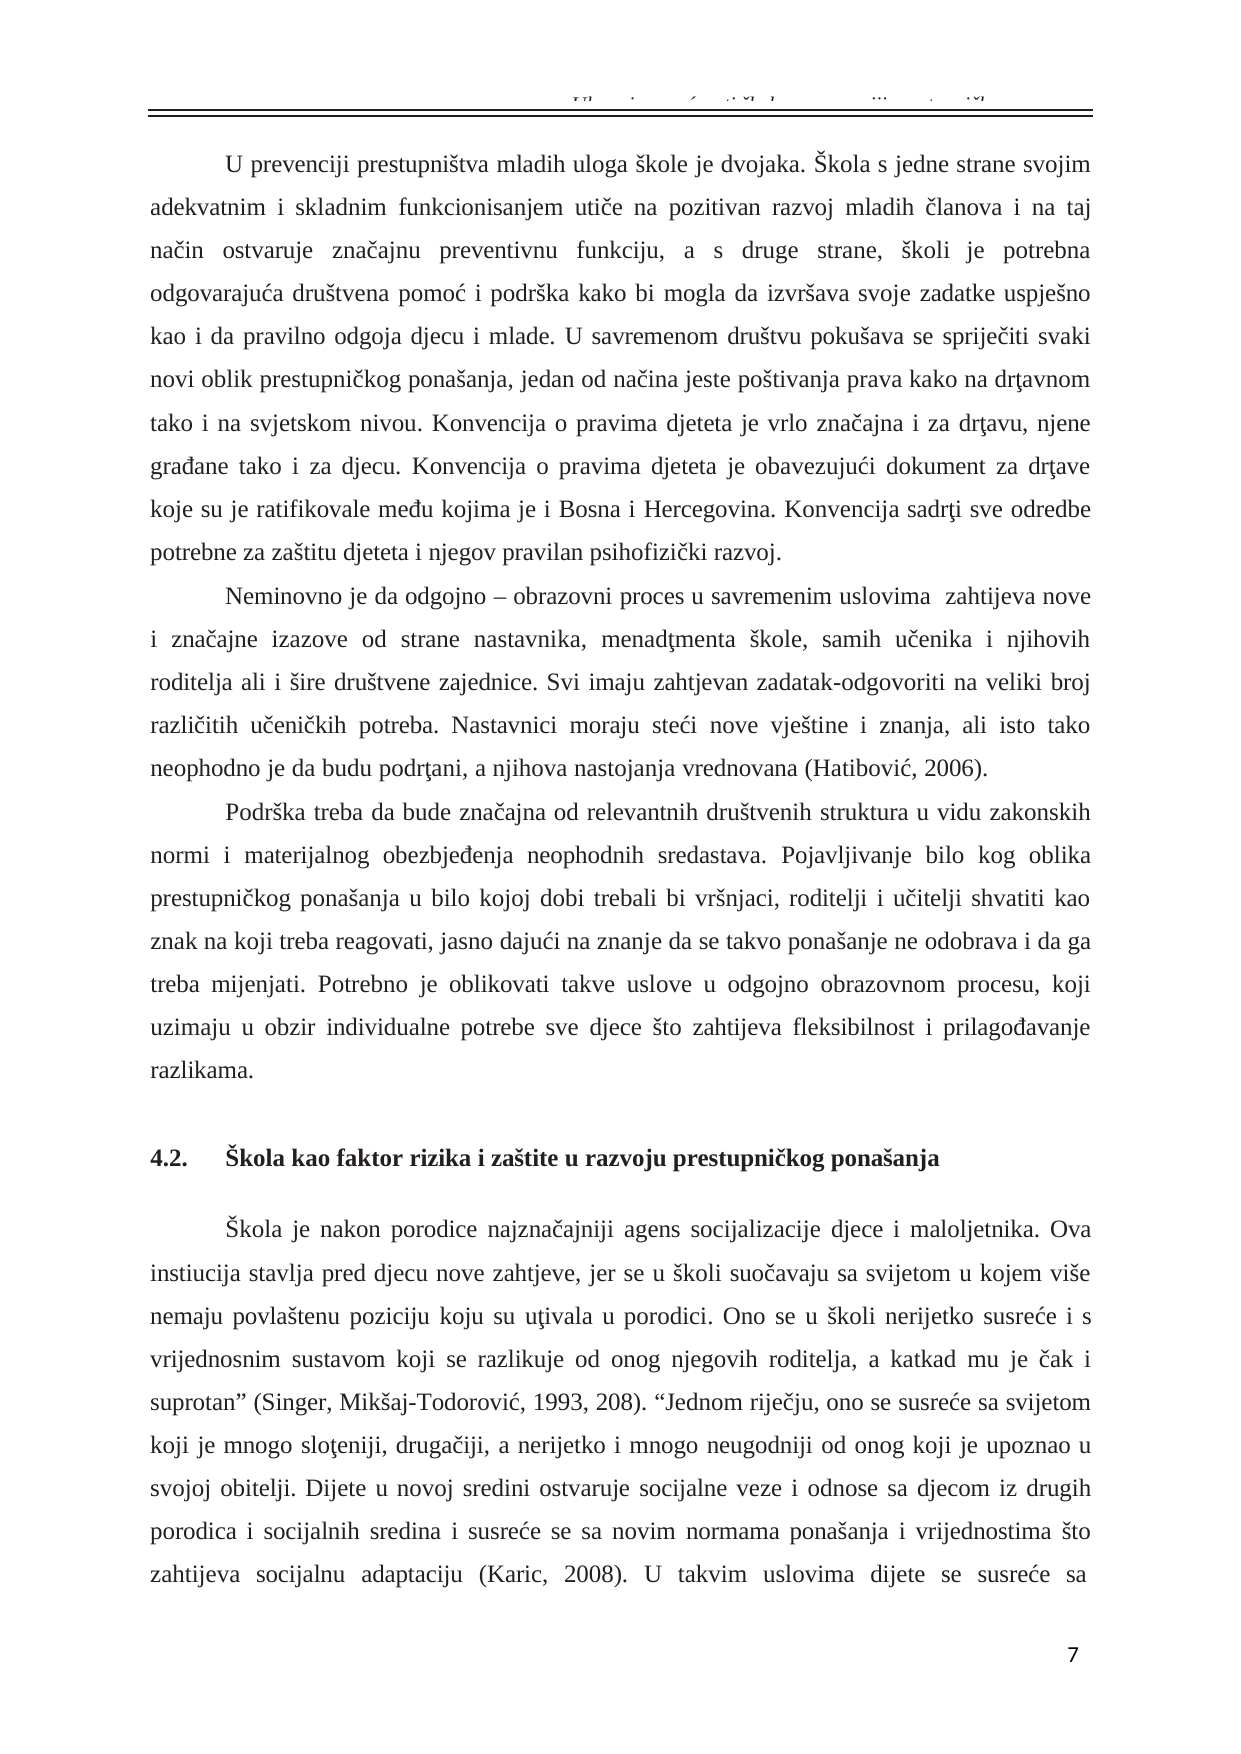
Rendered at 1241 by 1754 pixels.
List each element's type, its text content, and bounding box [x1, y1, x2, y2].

subtitle 4.2. Škola kao faktor rizika i zaštite u razvoju prestupničkog ponašanja [150, 1143, 1105, 1172]
text U prevenciji prestupništva mladih uloga škole je dvojaka. Škola s jedne strane svojim adekvatnim i skladnim funkcionisanjem utiče na pozitivan razvoj mladih članova i na taj način ostvaruje značajnu preventivnu funkciju, a s druge strane, školi je potrebna odgovarajuća društvena pomoć i podrška kako bi mogla da izvršava svoje zadatke uspješno kao i da pravilno odgoja djecu i mlade. U savremenom društvu pokušava se spriječiti svaki novi oblik prestupničkog ponašanja, jedan od načina jeste poštivanja prava kako na drţavnom tako i na svjetskom nivou. Konvencija o pravima djeteta je vrlo značajna i za drţavu, njene građane tako i za djecu. Konvencija o pravima djeteta je obavezujući dokument za drţave koje su je ratifikovale među kojima je i Bosna i Hercegovina. Konvencija sadrţi sve odredbe potrebne za zaštitu djeteta i njegov pravilan psihofizički razvoj. [150, 149, 1091, 566]
text Podrška treba da bude značajna od relevantnih društvenih struktura u vidu zakonskih normi i materijalnog obezbjeđenja neophodnih sredastava. Pojavljivanje bilo kog oblika prestupničkog ponašanja u bilo kojoj dobi trebali bi vršnjaci, roditelji i učitelji shvatiti kao znak na koji treba reagovati, jasno dajući na znanje da se takvo ponašanje ne odobrava i da ga treba mijenjati. Potrebno je oblikovati takve uslove u odgojno obrazovnom procesu, koji uzimaju u obzir individualne potrebe sve djece što zahtijeva fleksibilnost i prilagođavanje razlikama. [150, 797, 1091, 1084]
text Škola je nakon porodice najznačajniji agens socijalizacije djece i maloljetnika. Ova instiucija stavlja pred djecu nove zahtjeve, jer se u školi suočavaju sa svijetom u kojem više nemaju povlaštenu poziciju koju su uţivala u porodici. Ono se u školi nerijetko susreće i s vrijednosnim sustavom koji se razlikuje od onog njegovih roditelja, a katkad mu je čak i suprotan” (Singer, Mikšaj-Todorović, 1993, 208). “Jednom riječju, ono se susreće sa svijetom koji je mnogo sloţeniji, drugačiji, a nerijetko i mnogo neugodniji od onog koji je upoznao u svojoj obitelji. Dijete u novoj sredini ostvaruje socijalne veze i odnose sa djecom iz drugih porodica i socijalnih sredina i susreće se sa novim normama ponašanja i vrijednostima što zahtijeva socijalnu adaptaciju (Karic, 2008). U takvim uslovima dijete se susreće sa [150, 1214, 1091, 1588]
text Neminovno je da odgojno – obrazovni proces u savremenim uslovima zahtijeva nove i značajne izazove od strane nastavnika, menadţmenta škole, samih učenika i njihovih roditelja ali i šire društvene zajednice. Svi imaju zahtjevan zadatak-odgovoriti na veliki broj različitih učeničkih potreba. Nastavnici moraju steći nove vještine i znanja, ali isto tako neophodno je da budu podrţani, a njihova nastojanja vrednovana (Hatibović, 2006). [150, 581, 1091, 782]
